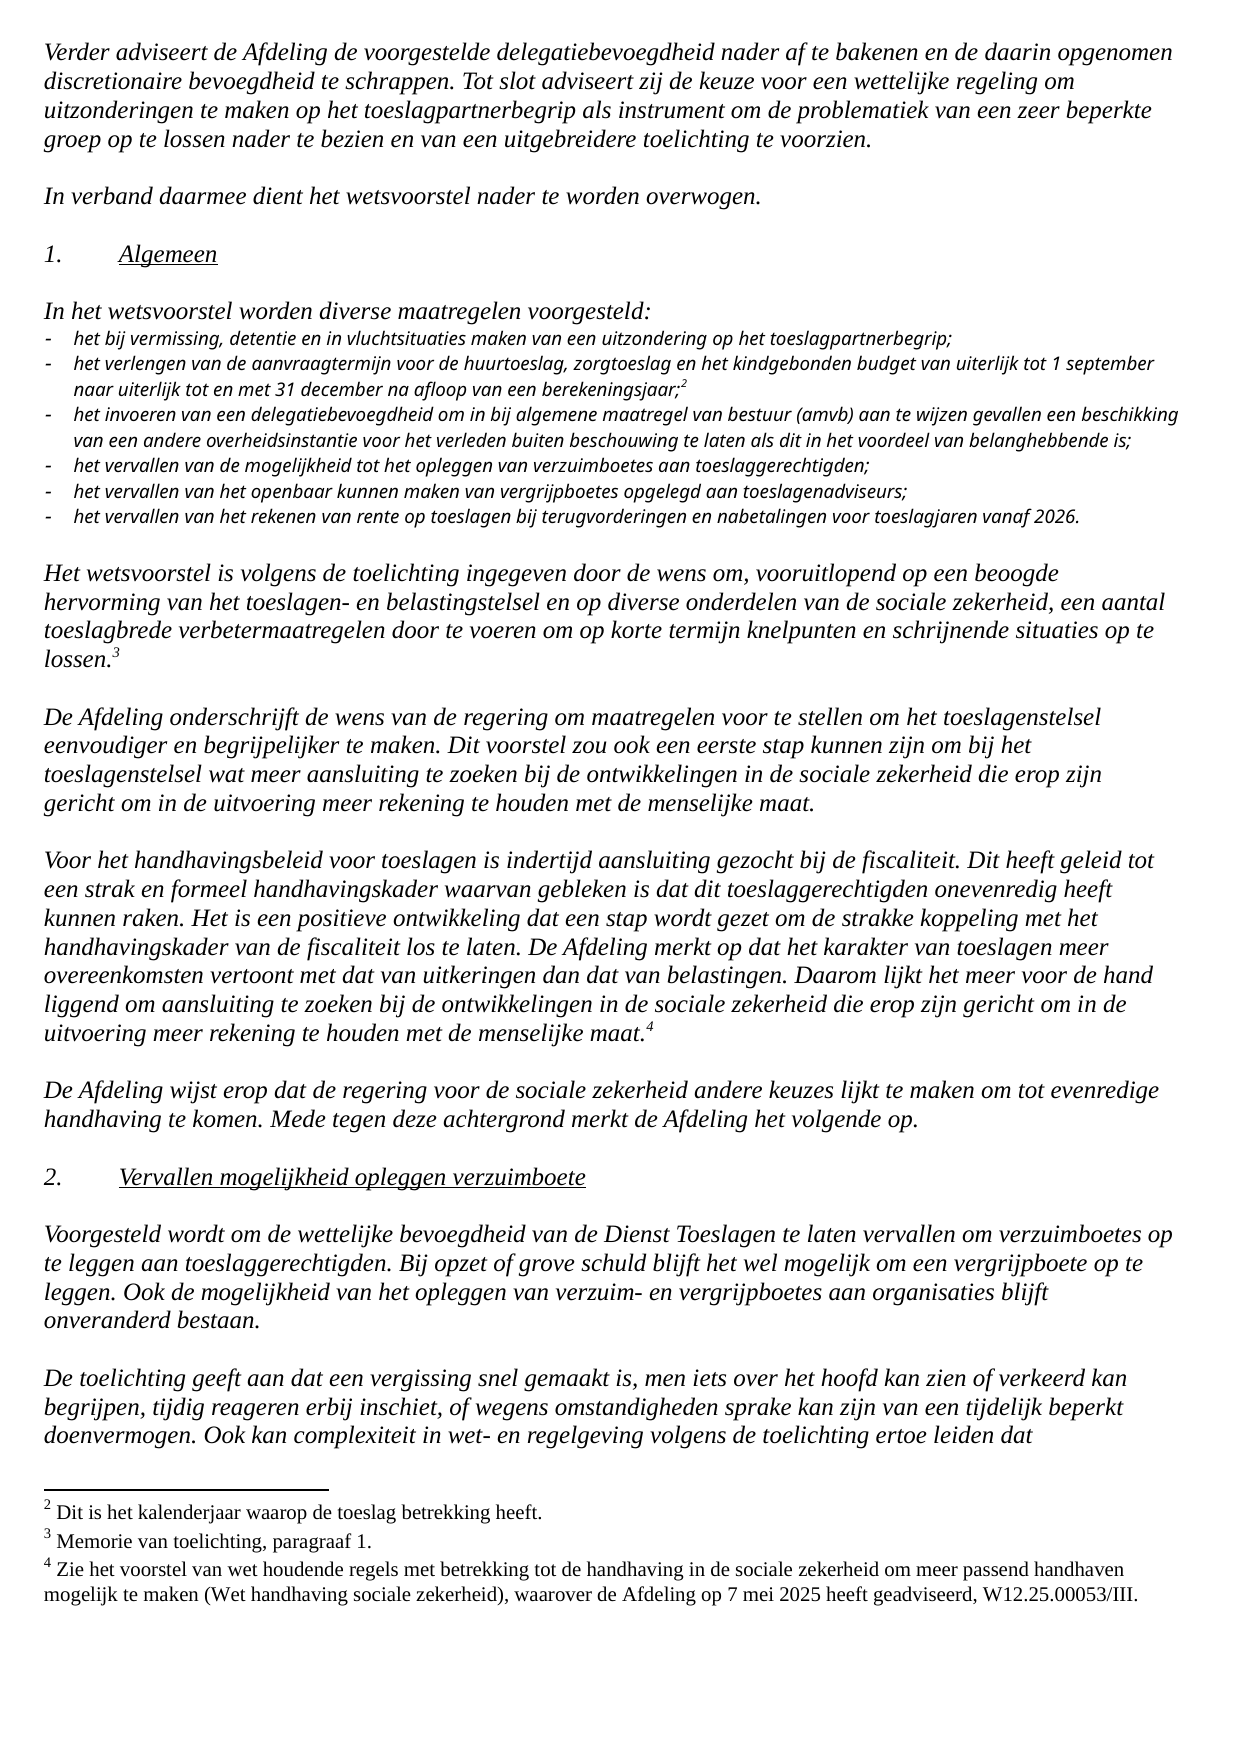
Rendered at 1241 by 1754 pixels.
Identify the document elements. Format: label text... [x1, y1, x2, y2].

text Het wetsvoorstel is volgens de toelichting ingegeven door de wens om, vooruitlopend op een beoogde hervorming van het toeslagen- en belastingstelsel en op diverse onderdelen van de sociale zekerheid, een aantal toeslagbrede verbetermaatregelen door te voeren om op korte termijn knelpunten en schrijnende situaties op te lossen. [44, 558, 1181, 673]
text Voorgesteld wordt om de wettelijke bevoegdheid van de Dienst Toeslagen te laten vervallen om verzuimboetes op te leggen aan toeslaggerechtigden. Bij opzet of grove schuld blijft het wel mogelijk om een vergrijpboete op te leggen. Ook de mogelijkheid van het opleggen van verzuim- en vergrijpboetes aan organisaties blijft onveranderd bestaan. [44, 1219, 1181, 1334]
text 2. Vervallen mogelijkheid opleggen verzuimboete [44, 1162, 1181, 1190]
list het vervallen van het openbaar kunnen maken van vergrijpboetes opgelegd aan toeslagenadviseurs; [44, 478, 1181, 504]
text De Afdeling onderschrijft de wens van de regering om maatregelen voor te stellen om het toeslagenstelsel eenvoudiger en begrijpelijker te maken. Dit voorstel zou ook een eerste stap kunnen zijn om bij het toeslagenstelsel wat meer aansluiting te zoeken bij de ontwikkelingen in de sociale zekerheid die erop zijn gericht om in de uitvoering meer rekening te houden met de menselijke maat. [44, 702, 1181, 817]
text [44, 1363, 1181, 1449]
text Verder adviseert de Afdeling de voorgestelde delegatiebevoegdheid nader af te bakenen en de daarin opgenomen discretionaire bevoegdheid te schrappen. Tot slot adviseert zij de keuze voor een wettelijke regeling om uitzonderingen te maken op het toeslagpartnerbegrip als instrument om de problematiek van een zeer beperkte groep op te lossen nader te bezien en van een uitgebreidere toelichting te voorzien. [44, 37, 1181, 152]
text De Afdeling wijst erop dat de regering voor de sociale zekerheid andere keuzes lijkt te maken om tot evenredige handhaving te komen. Mede tegen deze achtergrond merkt de Afdeling het volgende op. [44, 1075, 1181, 1133]
list het bij vermissing, detentie en in vluchtsituaties maken van een uitzondering op het toeslagpartnerbegrip; [44, 325, 1181, 351]
list het invoeren van een delegatiebevoegdheid om in bij algemene maatregel van bestuur (amvb) aan te wijzen gevallen een beschikking van een andere overheidsinstantie voor het verleden buiten beschouwing te laten als dit in het voordeel van belanghebbende is; [44, 402, 1181, 453]
text In het wetsvoorstel worden diverse maatregelen voorgesteld: [44, 296, 1181, 325]
text Voor het handhavingsbeleid voor toeslagen is indertijd aansluiting gezocht bij de fiscaliteit. Dit heeft geleid tot een strak en formeel handhavingskader waarvan gebleken is dat dit toeslaggerechtigden onevenredig heeft kunnen raken. Het is een positieve ontwikkeling dat een stap wordt gezet om de strakke koppeling met het handhavingskader van de fiscaliteit los te laten. De Afdeling merkt op dat het karakter van toeslagen meer overeenkomsten vertoont met dat van uitkeringen dan dat van belastingen. Daarom lijkt het meer voor de hand liggend om aansluiting te zoeken bij de ontwikkelingen in de sociale zekerheid die erop zijn gericht om in de uitvoering meer rekening te houden met de menselijke maat. [44, 845, 1181, 1047]
text In verband daarmee dient het wetsvoorstel nader te worden overwogen. [44, 181, 1181, 210]
text 1. Algemeen [44, 239, 1181, 267]
list het vervallen van het rekenen van rente op toeslagen bij terugvorderingen en nabetalingen voor toeslagjaren vanaf 2026. [44, 504, 1181, 529]
list het vervallen van de mogelijkheid tot het opleggen van verzuimboetes aan toeslaggerechtigden; [44, 453, 1181, 478]
list het verlengen van de aanvraagtermijn voor de huurtoeslag, zorgtoeslag en het kindgebonden budget van uiterlijk tot 1 september naar uiterlijk tot en met 31 december na afloop van een berekeningsjaar; [44, 351, 1181, 402]
